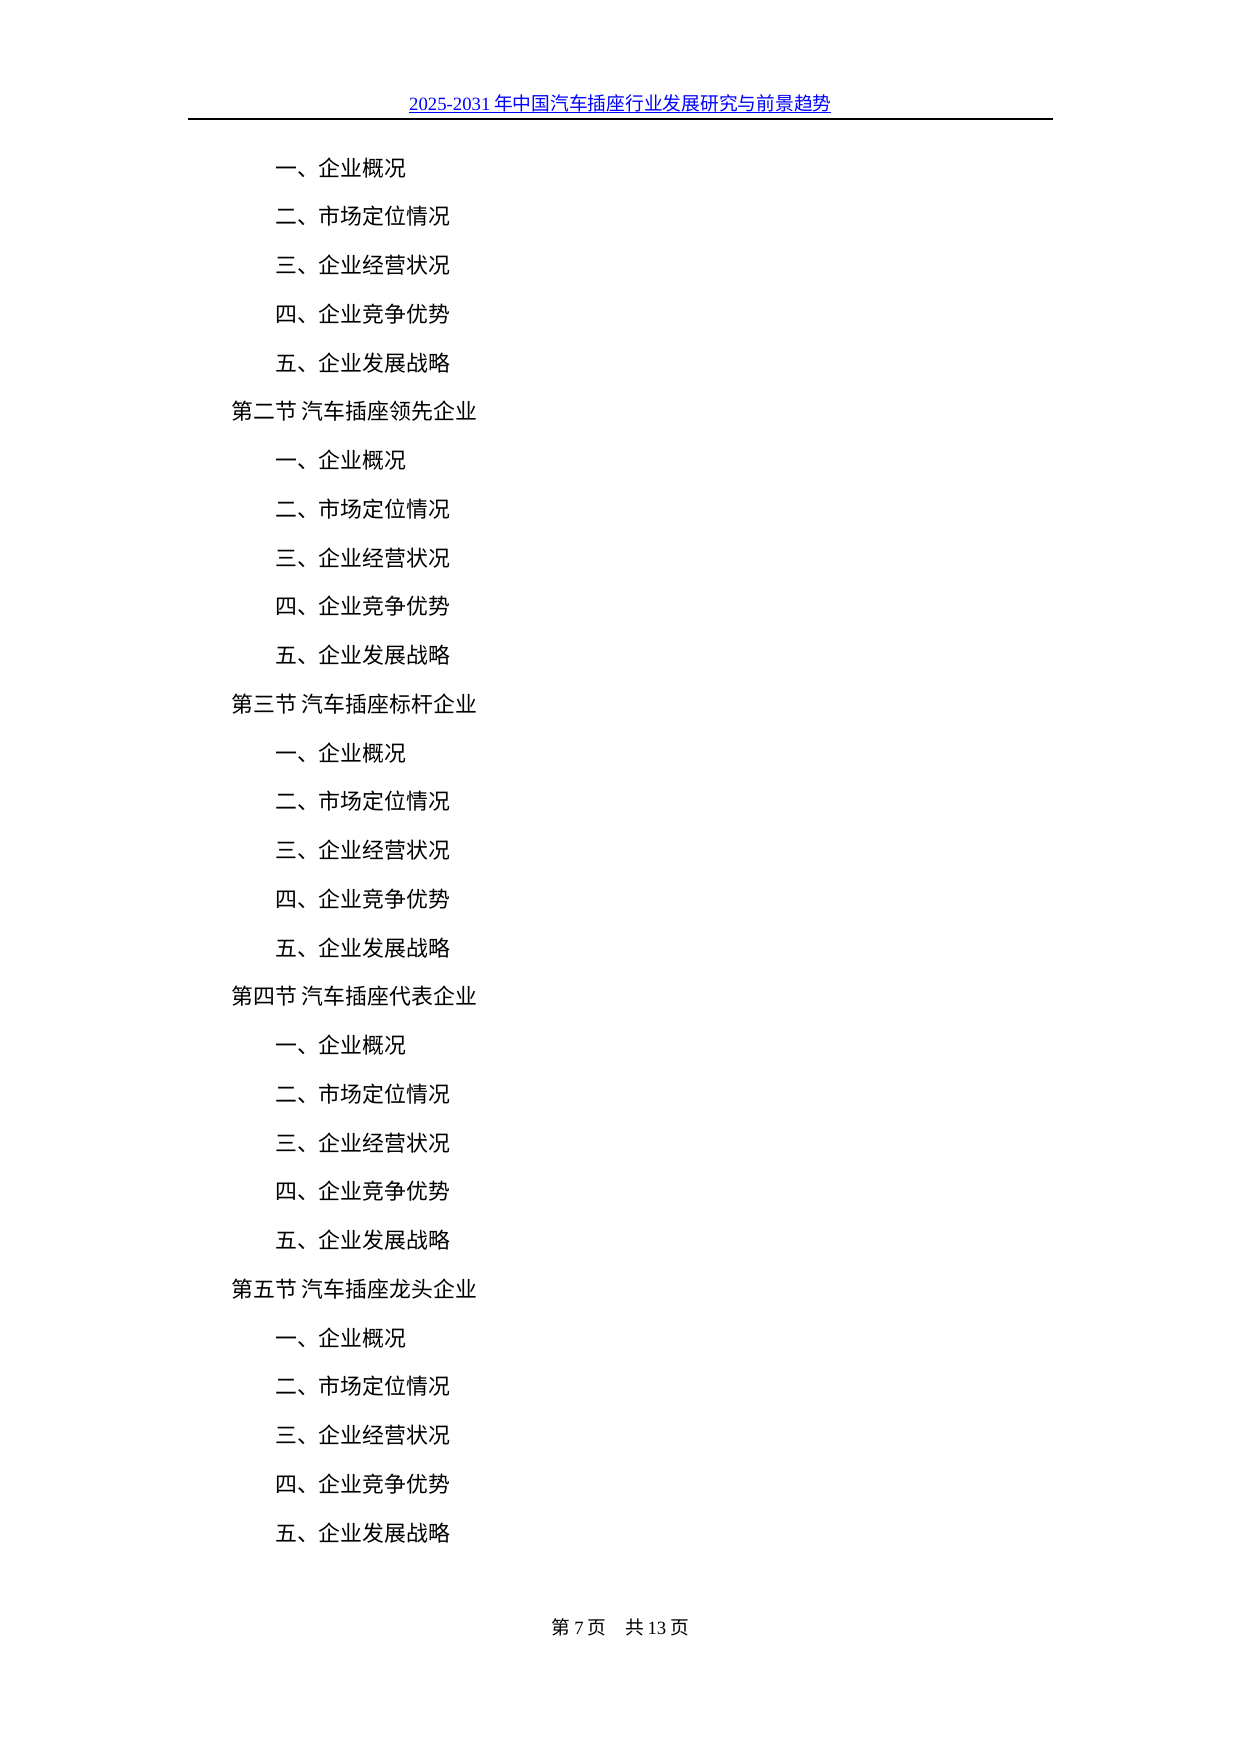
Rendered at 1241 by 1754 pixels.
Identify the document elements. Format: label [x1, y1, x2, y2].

text [187, 150, 1053, 1548]
